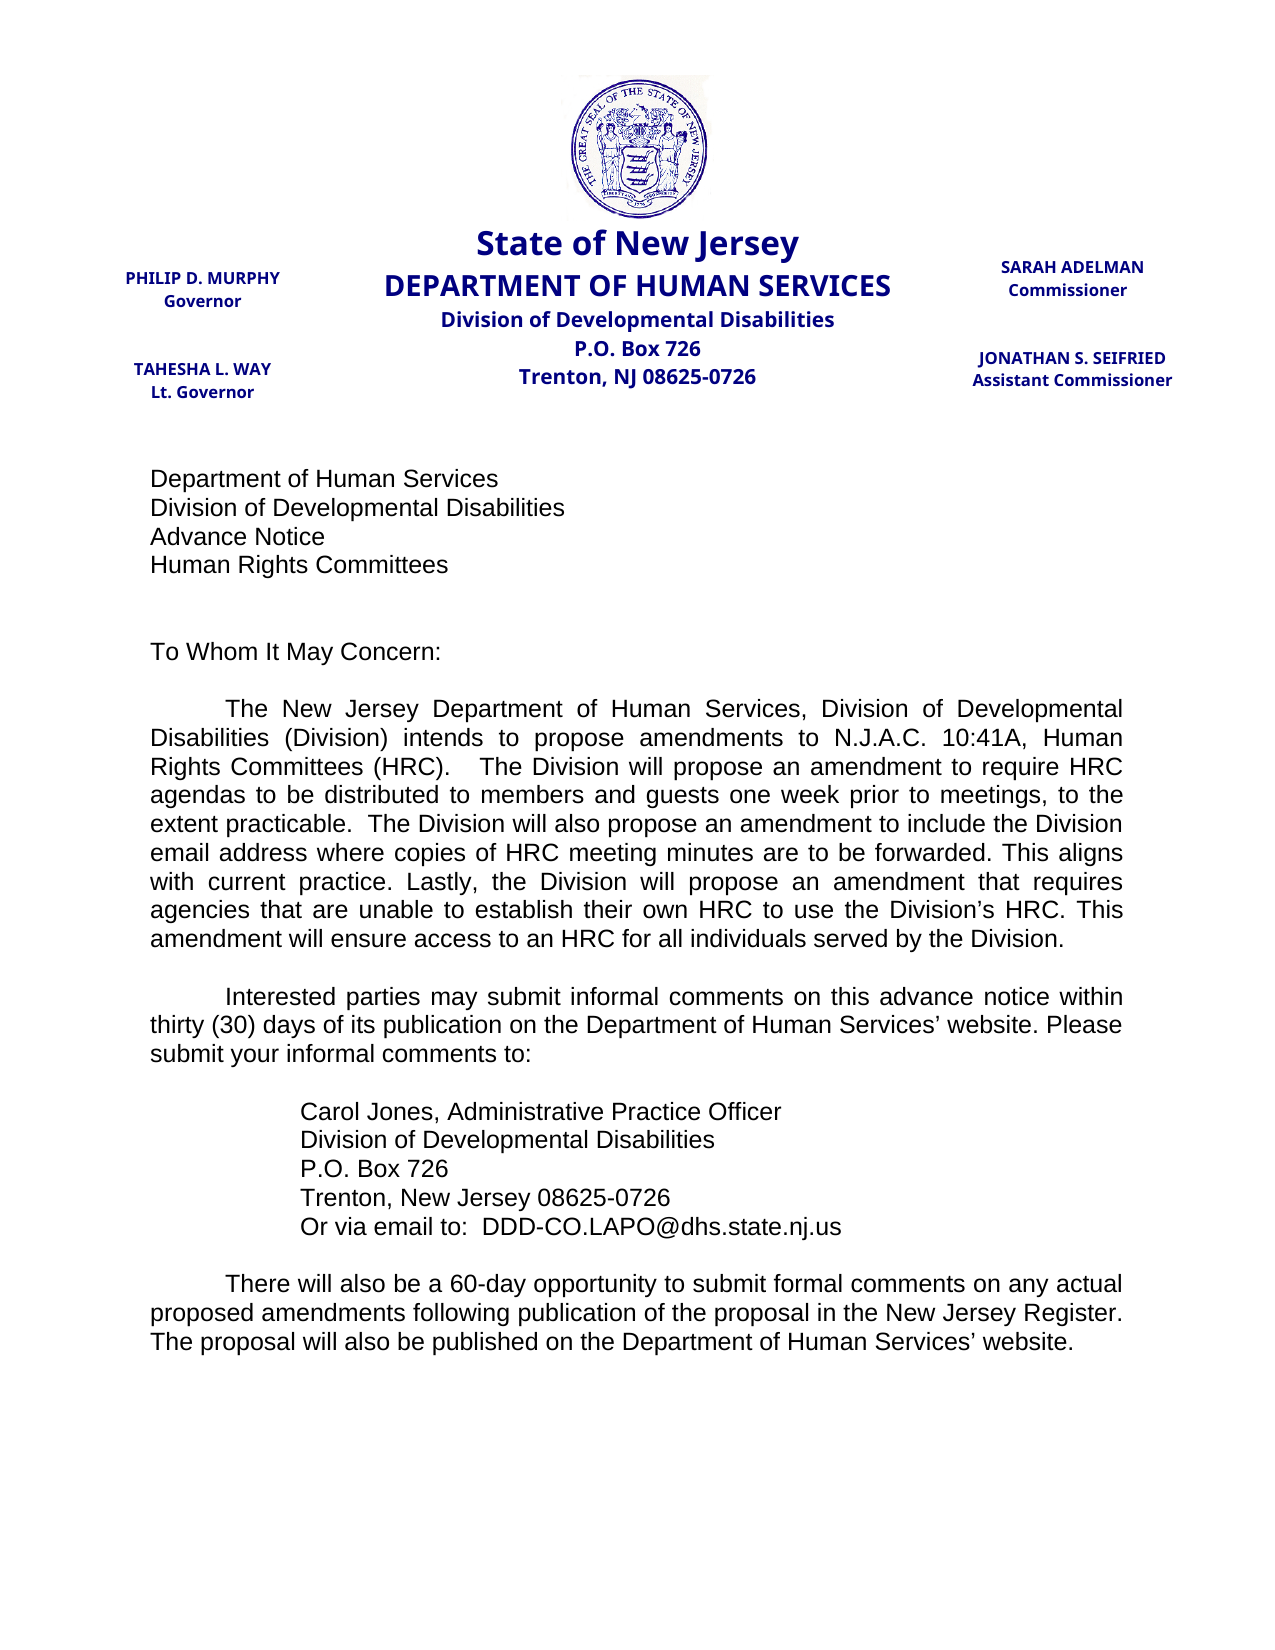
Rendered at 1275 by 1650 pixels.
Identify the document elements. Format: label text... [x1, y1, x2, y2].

text Department of Human Services [150, 464, 1125, 493]
text Human Rights Committees [150, 550, 1125, 579]
text Advance Notice [150, 521, 1125, 550]
text Or via email to: DDD-CO.LAPO@dhs.state.nj.us [225, 1211, 1125, 1240]
picture [561, 75, 714, 221]
text There will also be a 60-day opportunity to submit formal comments on any actual proposed amendments following publication of the proposal in the New Jersey Register. The proposal will also be published on the Department of Human Services’ website. [150, 1269, 1125, 1355]
text Carol Jones, Administrative Practice Officer [225, 1096, 1125, 1125]
text Interested parties may submit informal comments on this advance notice within thirty (30) days of its publication on the Department of Human Services’ website. Please submit your informal comments to: [150, 981, 1125, 1068]
text P.O. Box 726 [225, 1154, 1125, 1183]
text Trenton, New Jersey 08625-0726 [225, 1183, 1125, 1211]
text The New Jersey Department of Human Services, Division of Developmental Disabilities (Division) intends to propose amendments to N.J.A.C. 10:41A, Human Rights Committees (HRC). The Division will propose an amendment to require HRC agendas to be distributed to members and guests one week prior to meetings, to the extent practicable. The Division will also propose an amendment to include the Division email address where copies of HRC meeting minutes are to be forwarded. This aligns with current practice. Lastly, the Division will propose an amendment that requires agencies that are unable to establish their own HRC to use the Division’s HRC. This amendment will ensure access to an HRC for all individuals served by the Division. [150, 694, 1125, 953]
text To Whom It May Concern: [150, 636, 1125, 665]
text Division of Developmental Disabilities [225, 1125, 1125, 1154]
text Division of Developmental Disabilities [150, 493, 1125, 521]
